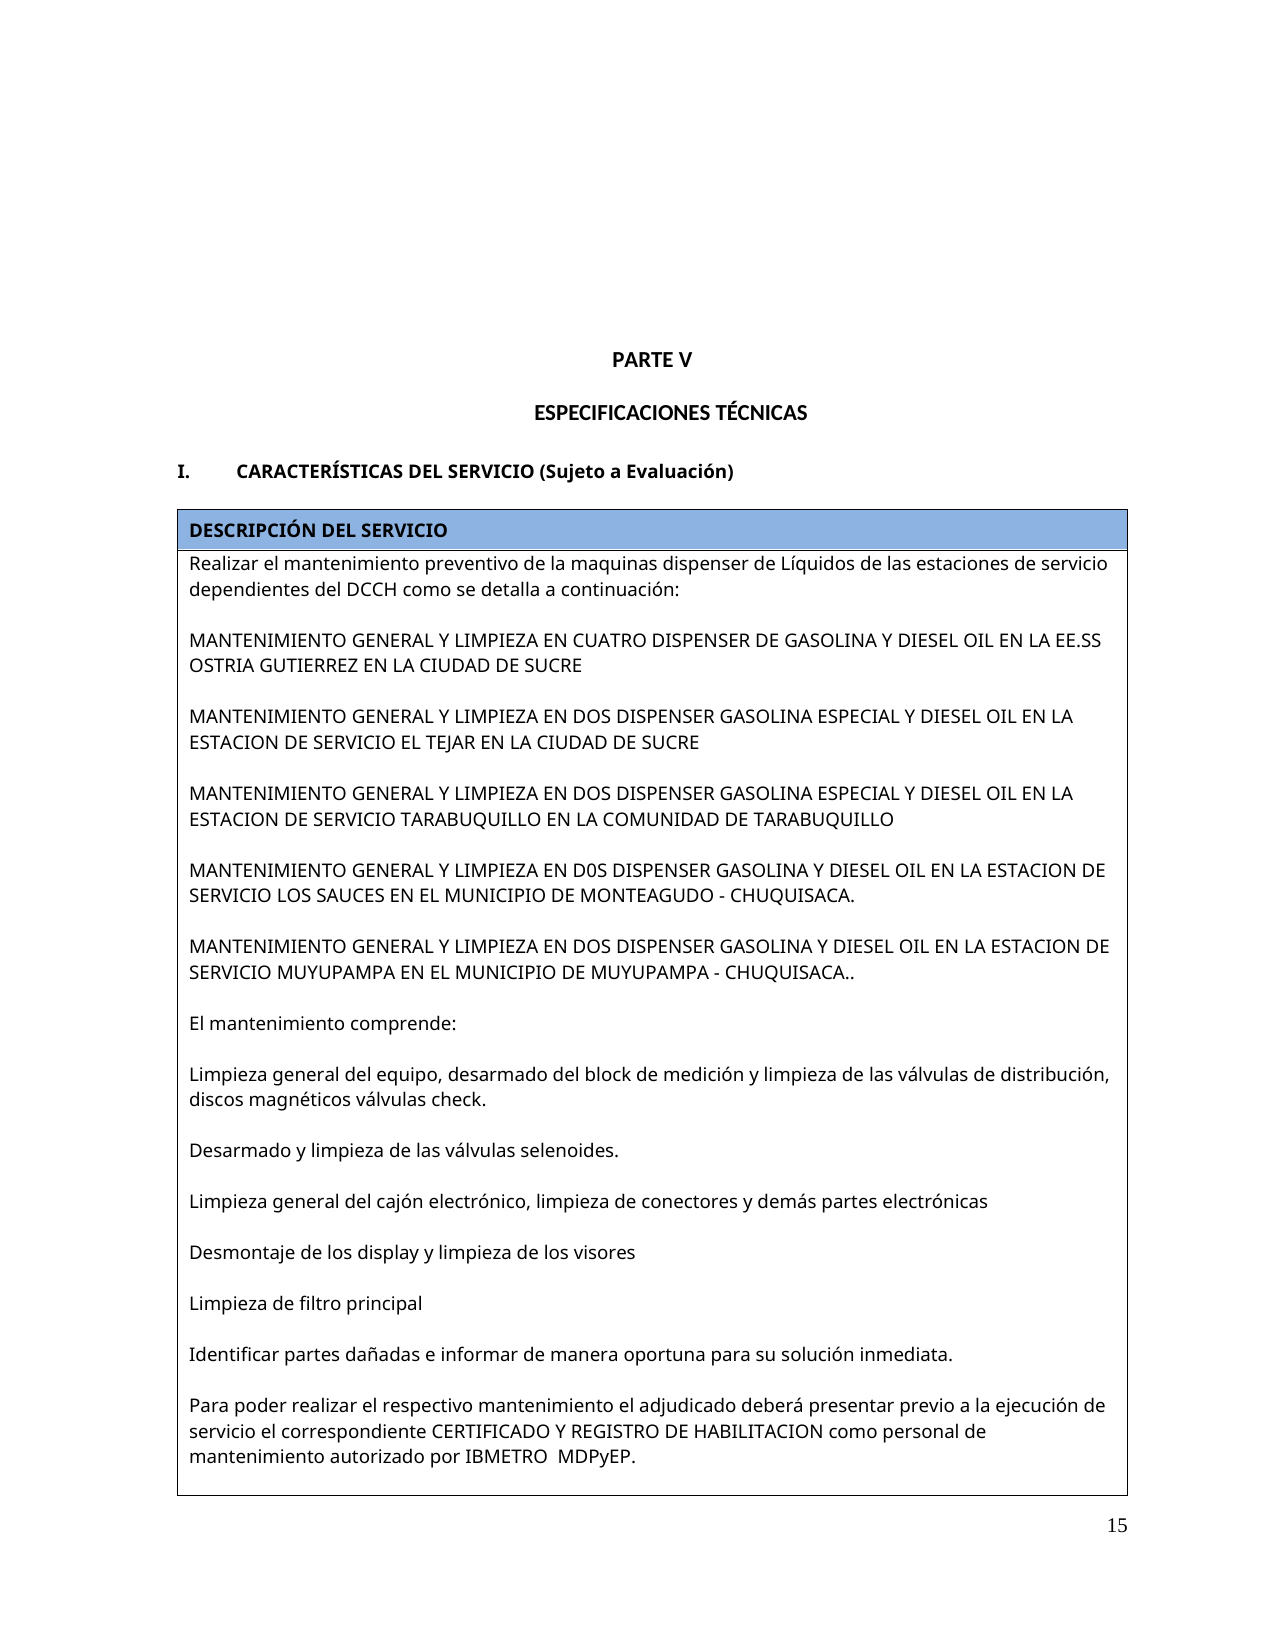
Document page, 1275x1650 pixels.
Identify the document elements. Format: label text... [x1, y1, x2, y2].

table_cell Realizar el mantenimiento preventivo de la maquinas dispenser de Líquidos de las estaciones de servicio dependientes del DCCH como se detalla a continuación: MANTENIMIENTO GENERAL Y LIMPIEZA EN CUATRO DISPENSER DE GASOLINA Y DIESEL OIL EN LA EE.SS OSTRIA GUTIERREZ EN LA CIUDAD DE SUCRE MANTENIMIENTO GENERAL Y LIMPIEZA EN DOS DISPENSER GASOLINA ESPECIAL Y DIESEL OIL EN LA ESTACION DE SERVICIO EL TEJAR EN LA CIUDAD DE SUCRE MANTENIMIENTO GENERAL Y LIMPIEZA EN DOS DISPENSER GASOLINA ESPECIAL Y DIESEL OIL EN LA ESTACION DE SERVICIO TARABUQUILLO EN LA COMUNIDAD DE TARABUQUILLO MANTENIMIENTO GENERAL Y LIMPIEZA EN D0S DISPENSER GASOLINA Y DIESEL OIL EN LA ESTACION DE SERVICIO LOS SAUCES EN EL MUNICIPIO DE MONTEAGUDO - CHUQUISACA. MANTENIMIENTO GENERAL Y LIMPIEZA EN DOS DISPENSER GASOLINA Y DIESEL OIL EN LA ESTACION DE SERVICIO MUYUPAMPA EN EL MUNICIPIO DE MUYUPAMPA - CHUQUISACA.. El mantenimiento comprende: Limpieza general del equipo, desarmado del block de medición y limpieza de las válvulas de distribución, discos magnéticos válvulas check. Desarmado y limpieza de las válvulas selenoides. Limpieza general del cajón electrónico, limpieza de conectores y demás partes electrónicas Desmontaje de los display y limpieza de los visores Limpieza de filtro principal Identificar partes dañadas e informar de manera oportuna para su solución inmediata. Para poder realizar el respectivo mantenimiento el adjudicado deberá presentar previo a la ejecución de servicio el correspondiente CERTIFICADO Y REGISTRO DE HABILITACION como personal de mantenimiento autorizado por IBMETRO MDPyEP. [178, 551, 1127, 1495]
subtitle ESPECIFICACIONES TÉCNICAS [214, 398, 1127, 426]
list CARACTERÍSTICAS DEL SERVICIO (Sujeto a Evaluación) [177, 458, 1127, 484]
table_header DESCRIPCIÓN DEL SERVICIO [178, 510, 1127, 549]
text PARTE V [177, 345, 1127, 373]
